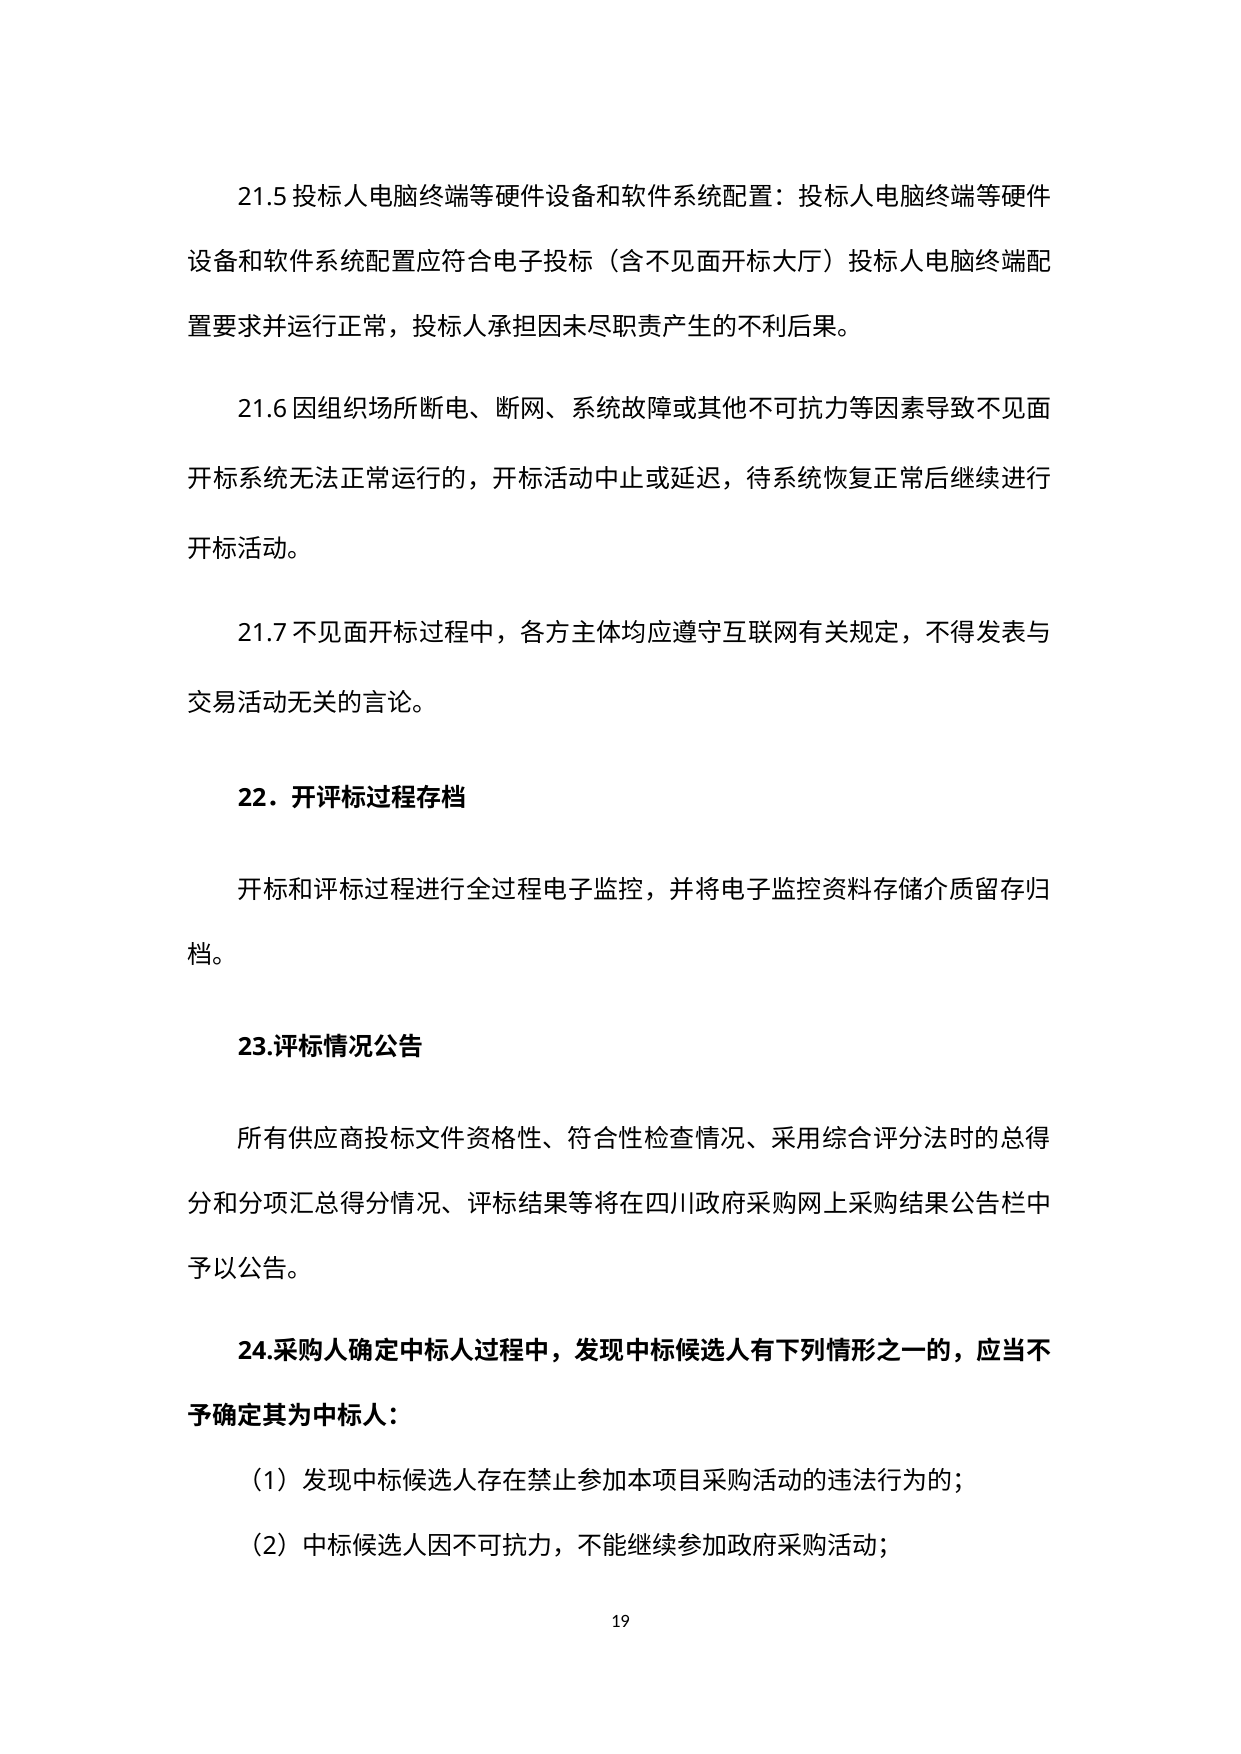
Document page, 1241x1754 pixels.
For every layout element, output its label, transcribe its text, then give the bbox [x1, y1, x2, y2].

subtitle 22．开评标过程存档 [187, 763, 1053, 828]
text 21.7不见面开标过程中，各方主体均应遵守互联网有关规定，不得发表与交易活动无关的言论。 [187, 598, 1053, 733]
subtitle 23.评标情况公告 [187, 1012, 1053, 1077]
text 21.5投标人电脑终端等硬件设备和软件系统配置：投标人电脑终端等硬件设备和软件系统配置应符合电子投标（含不见面开标大厅）投标人电脑终端配置要求并运行正常，投标人承担因未尽职责产生的不利后果。 [187, 162, 1053, 357]
text （1）发现中标候选人存在禁止参加本项目采购活动的违法行为的； [187, 1446, 1053, 1511]
text 21.6因组织场所断电、断网、系统故障或其他不可抗力等因素导致不见面开标系统无法正常运行的，开标活动中止或延迟，待系统恢复正常后继续进行开标活动。 [187, 374, 1053, 579]
text 开标和评标过程进行全过程电子监控，并将电子监控资料存储介质留存归档。 [187, 855, 1053, 985]
text 所有供应商投标文件资格性、符合性检查情况、采用综合评分法时的总得分和分项汇总得分情况、评标结果等将在四川政府采购网上采购结果公告栏中予以公告。 [187, 1104, 1053, 1299]
text （2）中标候选人因不可抗力，不能继续参加政府采购活动； [187, 1511, 1053, 1576]
subtitle 24.采购人确定中标人过程中，发现中标候选人有下列情形之一的，应当不予确定其为中标人： [187, 1316, 1053, 1446]
